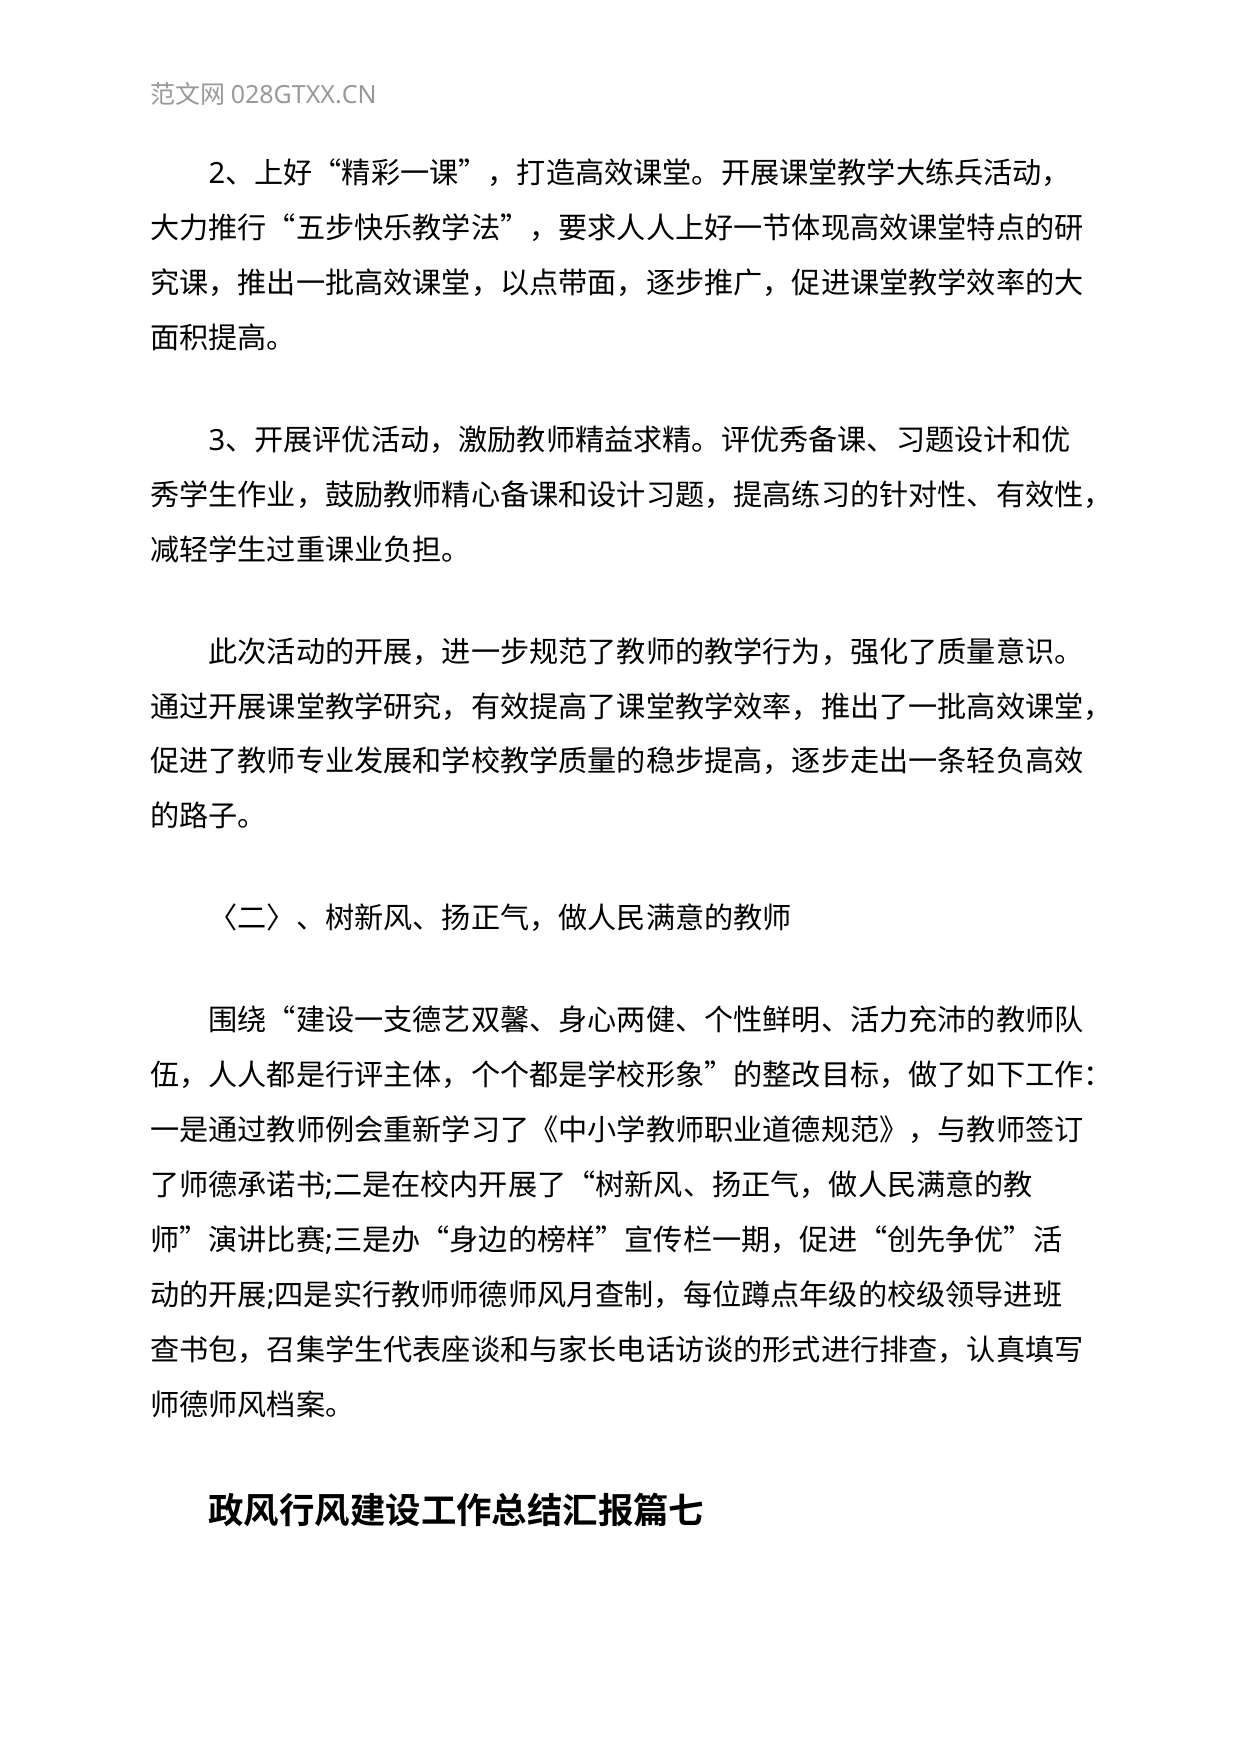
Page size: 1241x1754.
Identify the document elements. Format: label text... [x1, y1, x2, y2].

text 此次活动的开展，进一步规范了教师的教学行为，强化了质量意识。通过开展课堂教学研究，有效提高了课堂教学效率，推出了一批高效课堂，促进了教师专业发展和学校教学质量的稳步提高，逐步走出一条轻负高效的路子。 [150, 628, 1090, 835]
text 2、上好“精彩一课”，打造高效课堂。开展课堂教学大练兵活动，大力推行“五步快乐教学法”，要求人人上好一节体现高效课堂特点的研究课，推出一批高效课堂，以点带面，逐步推广，促进课堂教学效率的大面积提高。 [150, 150, 1090, 357]
text 3、开展评优活动，激励教师精益求精。评优秀备课、习题设计和优秀学生作业，鼓励教师精心备课和设计习题，提高练习的针对性、有效性，减轻学生过重课业负担。 [150, 417, 1090, 569]
text 〈二〉、树新风、扬正气，做人民满意的教师 [150, 895, 1090, 937]
text 围绕“建设一支德艺双馨、身心两健、个性鲜明、活力充沛的教师队伍，人人都是行评主体，个个都是学校形象”的整改目标，做了如下工作：一是通过教师例会重新学习了《中小学教师职业道德规范》，与教师签订了师德承诺书;二是在校内开展了“树新风、扬正气，做人民满意的教师”演讲比赛;三是办“身边的榜样”宣传栏一期，促进“创先争优”活动的开展;四是实行教师师德师风月查制，每位蹲点年级的校级领导进班查书包，召集学生代表座谈和与家长电话访谈的形式进行排查，认真填写师德师风档案。 [150, 996, 1090, 1423]
text 政风行风建设工作总结汇报篇七 [150, 1483, 1090, 1534]
